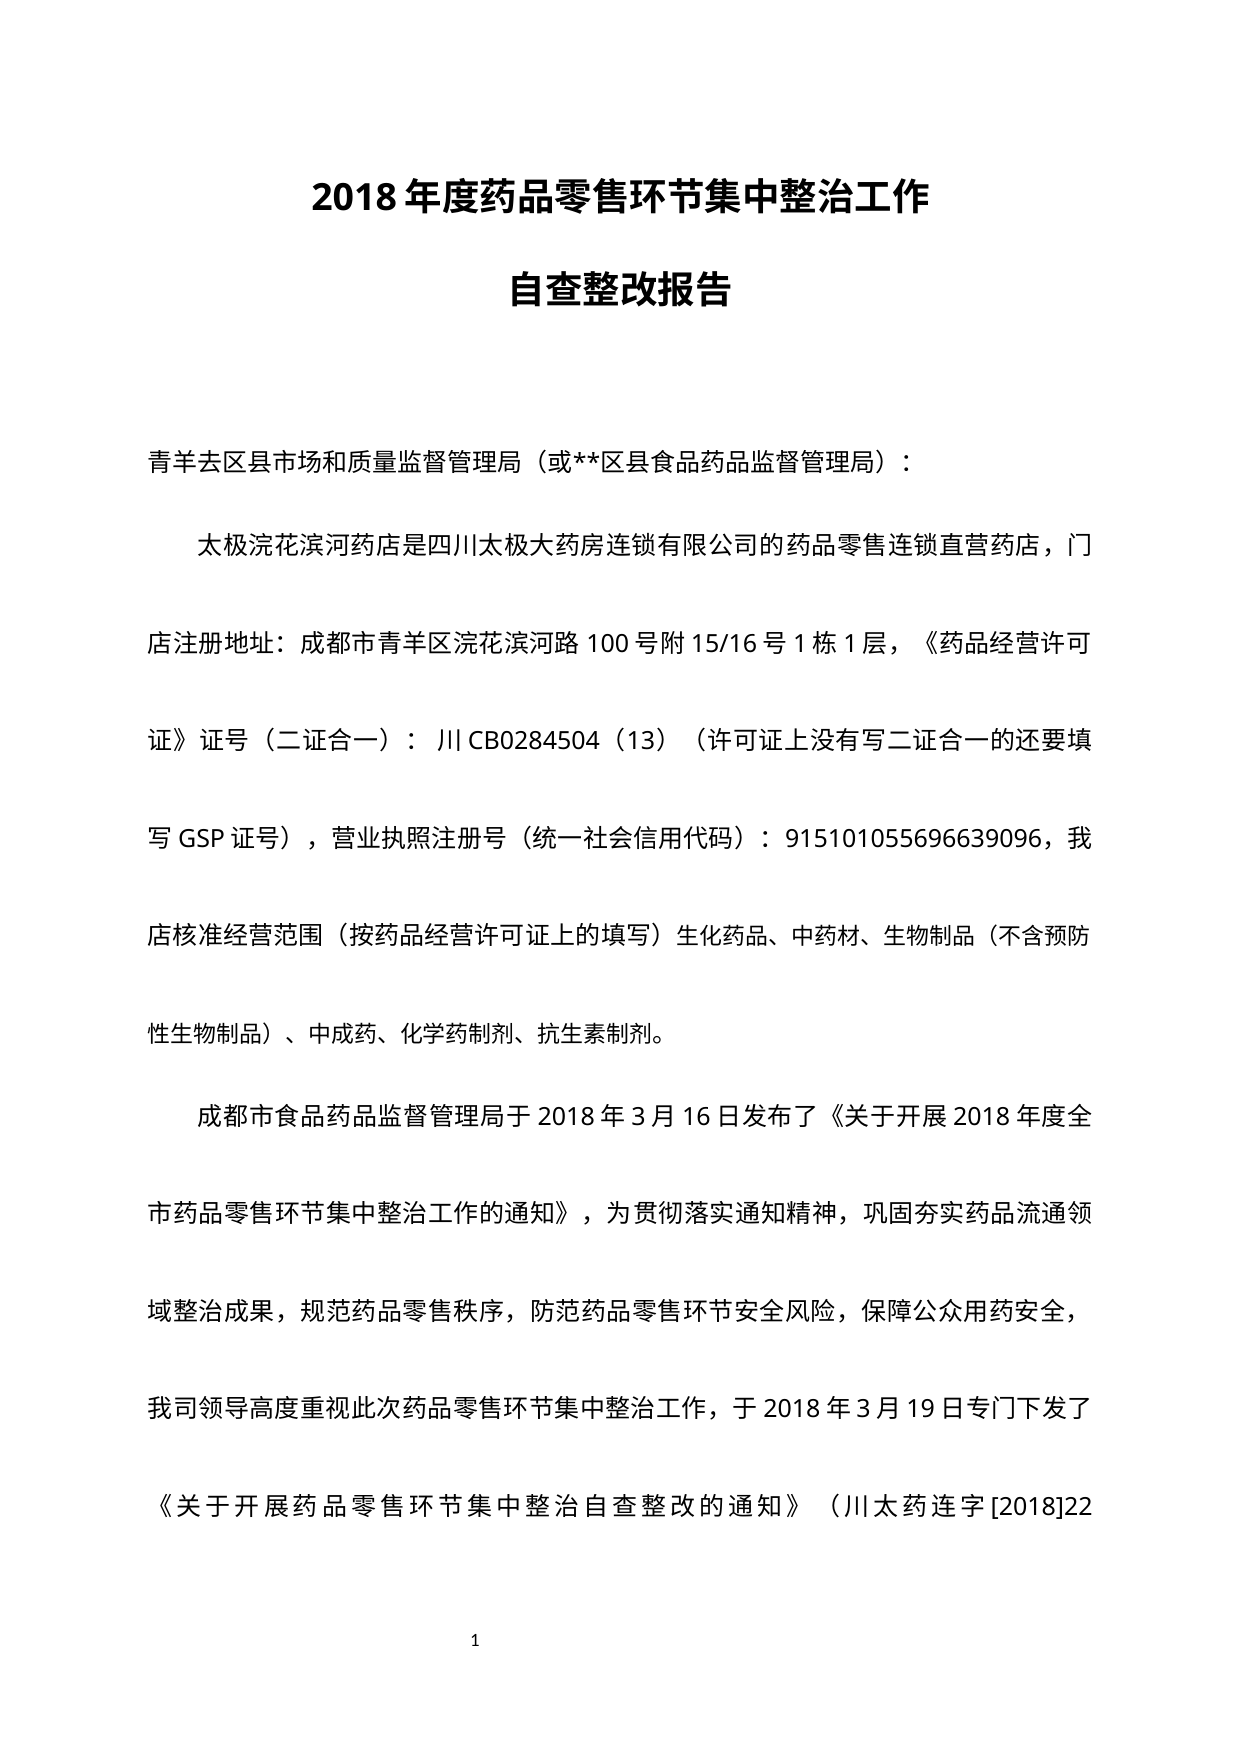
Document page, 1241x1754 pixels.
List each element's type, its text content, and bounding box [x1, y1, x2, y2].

text 2018年度药品零售环节集中整治工作 [148, 162, 1093, 227]
text 太极浣花滨河药店是四川太极大药房连锁有限公司的药品零售连锁直营药店，门店注册地址：成都市青羊区浣花滨河路100号附15/16号1栋1层，《药品经营许可证》证号（二证合一）： 川CB0284504（13）（许可证上没有写二证合一的还要填写GSP证号），营业执照注册号（统一社会信用代码）：915101055696639096，我店核准经营范围（按药品经营许可证上的填写）生化药品、中药材、生物制品（不含预防性生物制品）、中成药、化学药制剂、抗生素制剂。 [148, 511, 1093, 1064]
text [148, 1328, 1093, 1537]
text 青羊去区县市场和质量监督管理局（或**区县食品药品监督管理局）： [148, 428, 1093, 493]
text 自查整改报告 [148, 254, 1093, 319]
